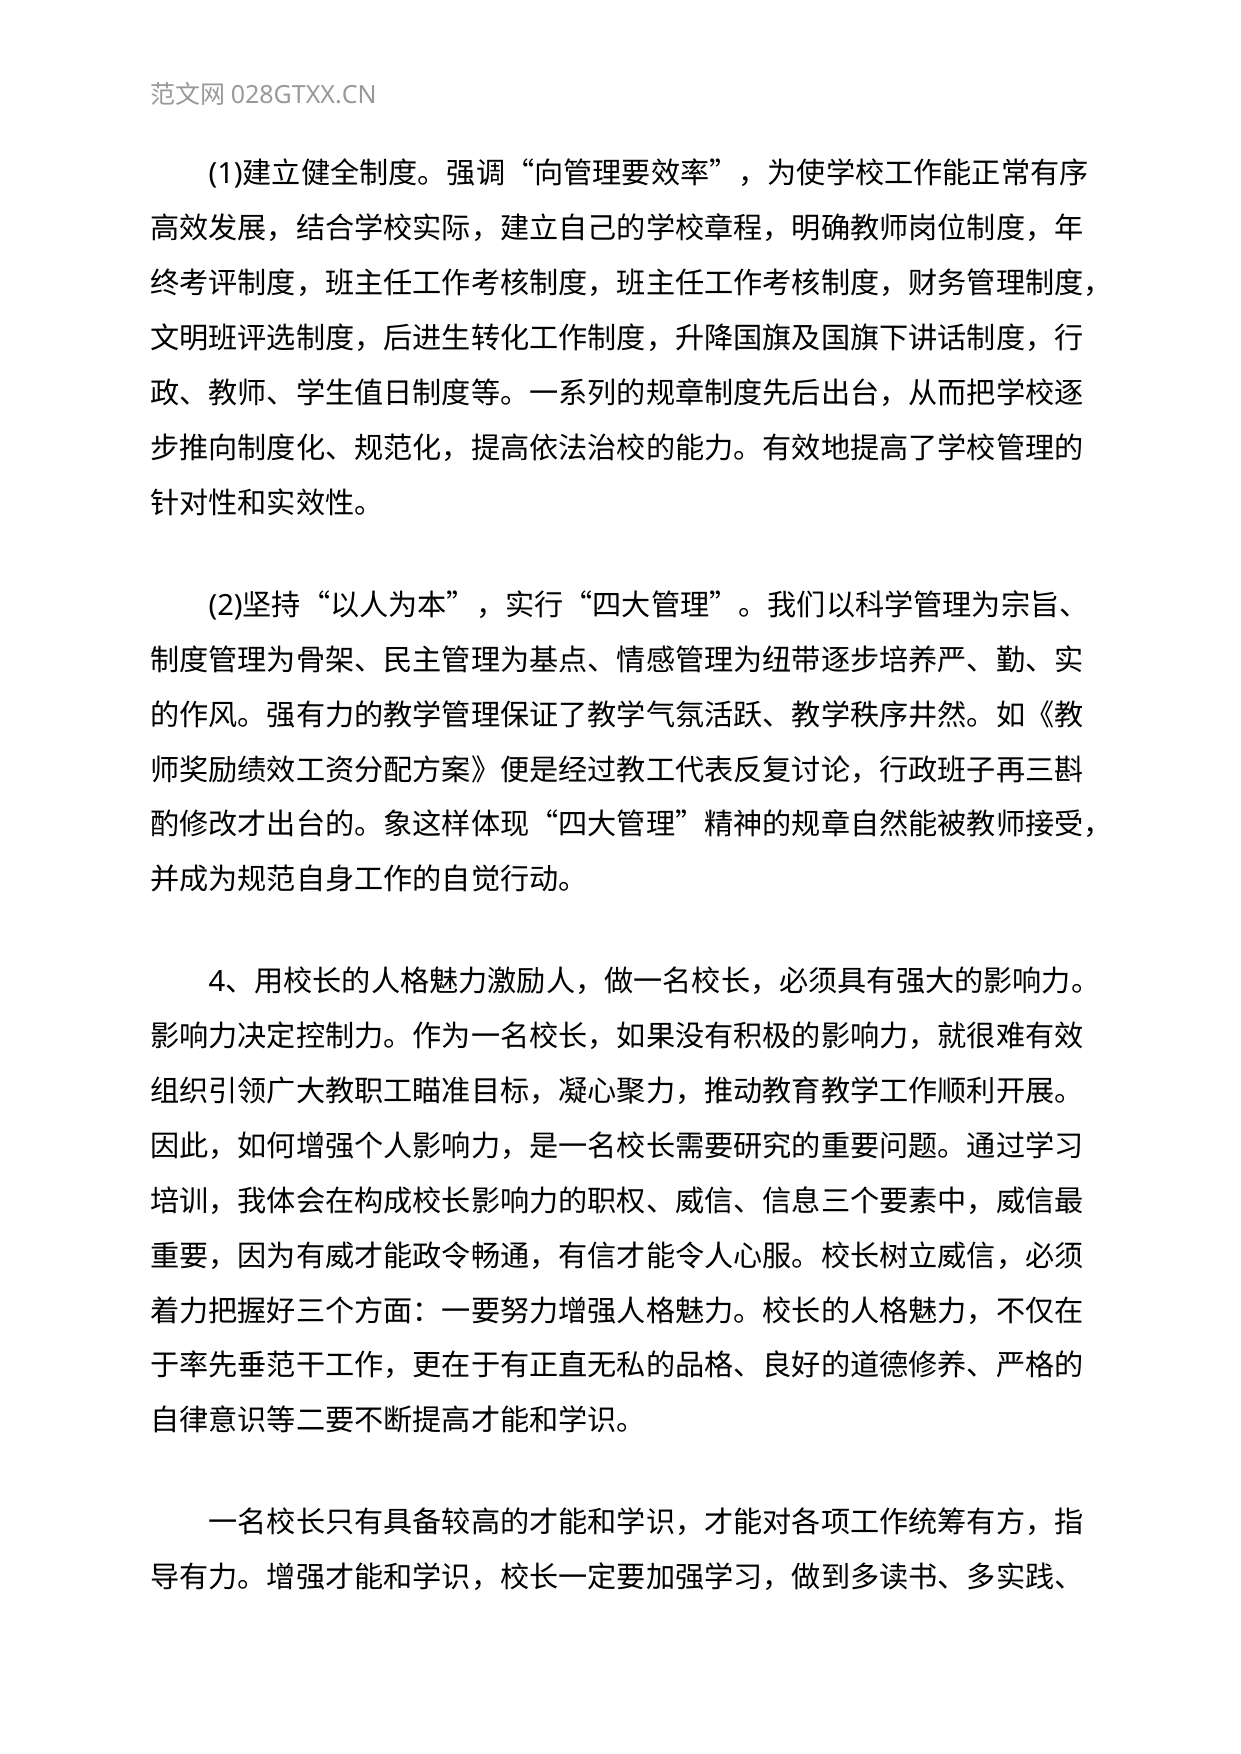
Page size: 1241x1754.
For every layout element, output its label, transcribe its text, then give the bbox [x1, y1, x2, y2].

text (1)建立健全制度。强调“向管理要效率”，为使学校工作能正常有序高效发展，结合学校实际，建立自己的学校章程，明确教师岗位制度，年终考评制度，班主任工作考核制度，班主任工作考核制度，财务管理制度，文明班评选制度，后进生转化工作制度，升降国旗及国旗下讲话制度，行政、教师、学生值日制度等。一系列的规章制度先后出台，从而把学校逐步推向制度化、规范化，提高依法治校的能力。有效地提高了学校管理的针对性和实效性。 [150, 150, 1090, 522]
text 4、用校长的人格魅力激励人，做一名校长，必须具有强大的影响力。影响力决定控制力。作为一名校长，如果没有积极的影响力，就很难有效组织引领广大教职工瞄准目标，凝心聚力，推动教育教学工作顺利开展。因此，如何增强个人影响力，是一名校长需要研究的重要问题。通过学习培训，我体会在构成校长影响力的职权、威信、信息三个要素中，威信最重要，因为有威才能政令畅通，有信才能令人心服。校长树立威信，必须着力把握好三个方面：一要努力增强人格魅力。校长的人格魅力，不仅在于率先垂范干工作，更在于有正直无私的品格、良好的道德修养、严格的自律意识等二要不断提高才能和学识。 [150, 958, 1090, 1439]
text (2)坚持“以人为本”，实行“四大管理”。我们以科学管理为宗旨、制度管理为骨架、民主管理为基点、情感管理为纽带逐步培养严、勤、实的作风。强有力的教学管理保证了教学气氛活跃、教学秩序井然。如《教师奖励绩效工资分配方案》便是经过教工代表反复讨论，行政班子再三斟酌修改才出台的。象这样体现“四大管理”精神的规章自然能被教师接受，并成为规范自身工作的自觉行动。 [150, 581, 1090, 898]
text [150, 1499, 1090, 1596]
